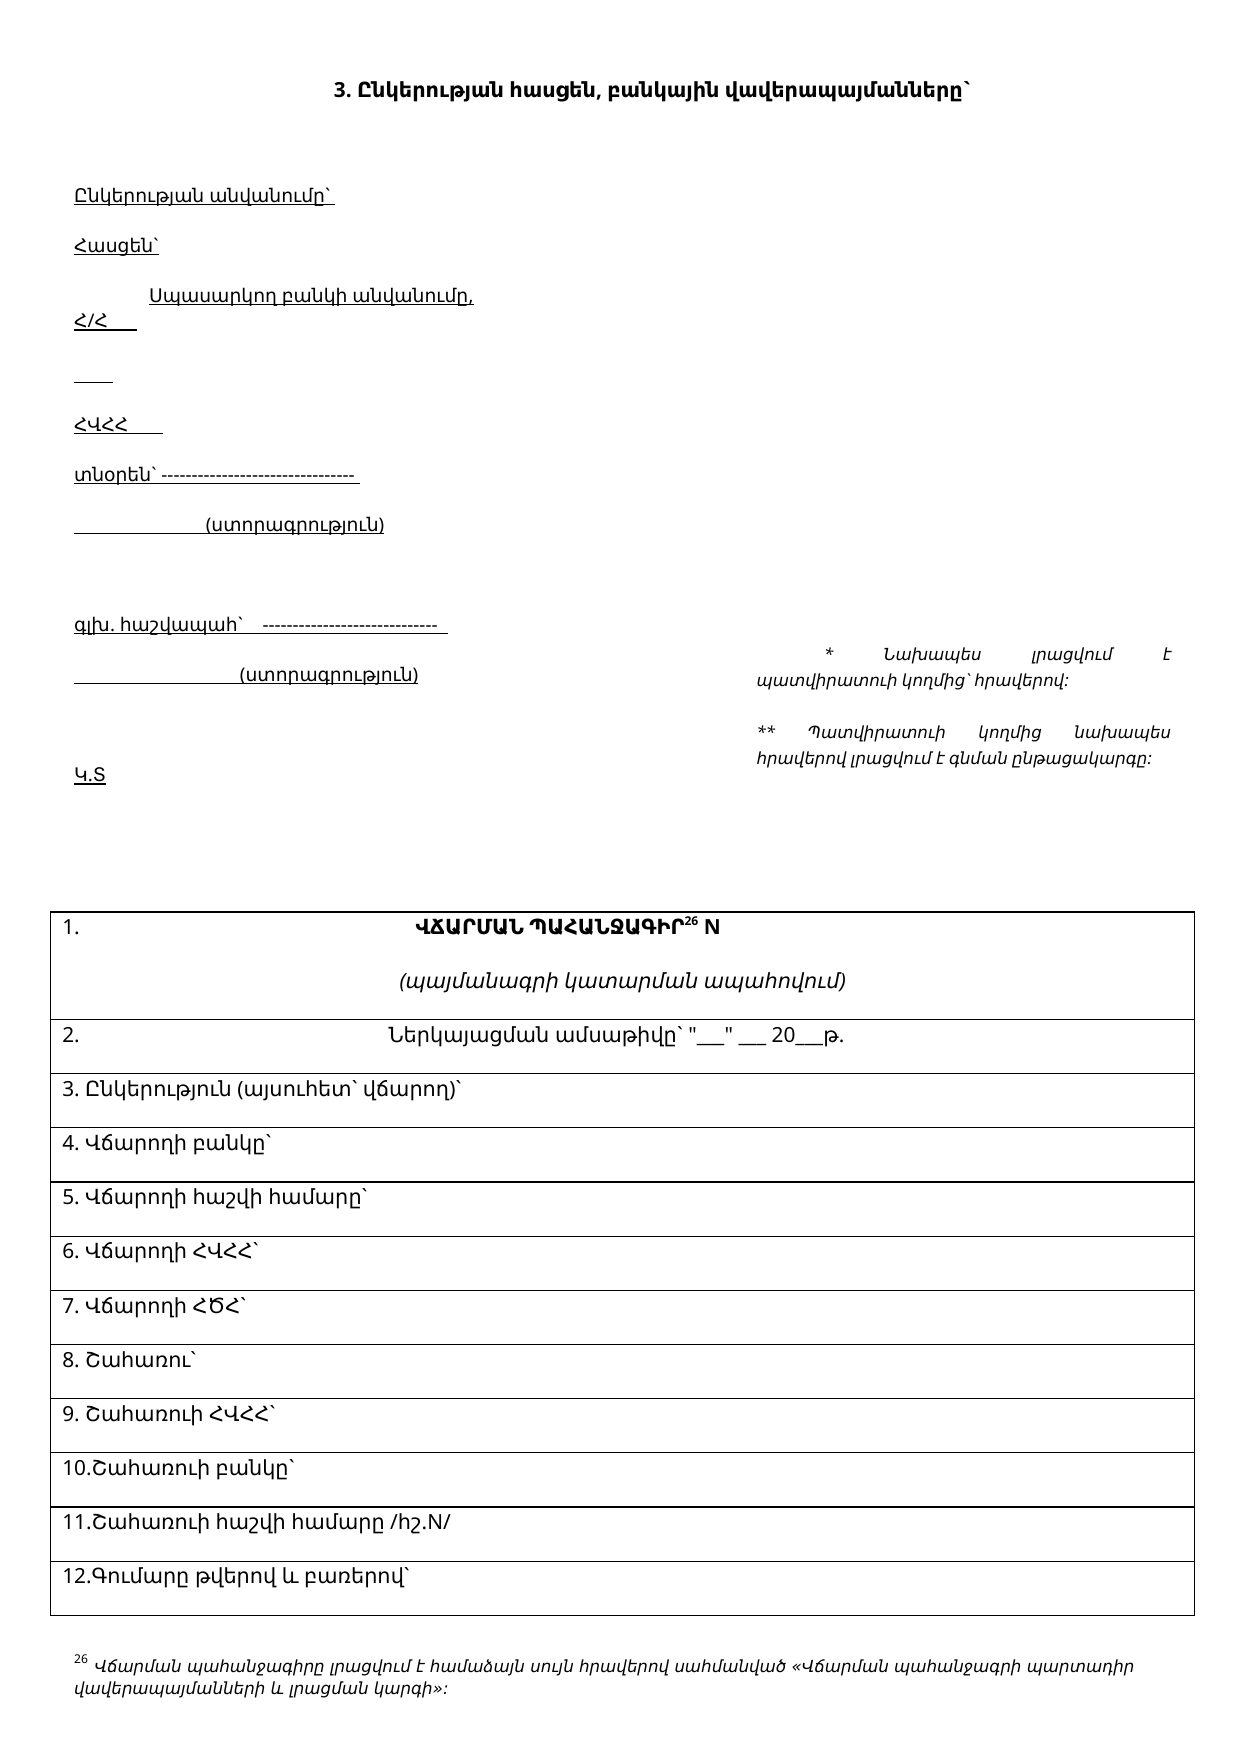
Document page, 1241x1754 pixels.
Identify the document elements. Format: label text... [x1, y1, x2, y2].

table_cell 3. Ընկերություն (այսուհետ` վճարող)` [51, 1074, 1194, 1127]
table_cell 8. Շահառու` [51, 1345, 1194, 1398]
text 3. Ընկերության հասցեն, բանկային վավերապայմանները` [74, 75, 1171, 103]
table_cell 2. Ներկայացման ամսաթիվը` "___" ___ 20___թ. [51, 1020, 1194, 1073]
table_cell 7. Վճարողի ՀԾՀ` [51, 1291, 1194, 1344]
table_cell 5. Վճարողի հաշվի համարը` [51, 1183, 1194, 1236]
table_cell 10.Շահառուի բանկը` [51, 1453, 1194, 1506]
text * Նախապես լրացվում է պատվիրատուի կողմից` հրավերով: [738, 642, 1171, 691]
table_cell 6. Վճարողի ՀՎՀՀ` [51, 1237, 1194, 1290]
table_header 1. ՎՃԱՐՄԱՆ ՊԱՀԱՆՋԱԳԻՐ N (պայմանագրի կատարման ապահովում) [51, 913, 1194, 1019]
table_cell 9. Շահառուի ՀՎՀՀ` [51, 1399, 1194, 1452]
table_cell 4. Վճարողի բանկը` [51, 1128, 1194, 1181]
table_cell 11.Շահառուի հաշվի համարը /հշ.N/ [51, 1508, 1194, 1561]
text ** Պատվիրատուի կողմից նախապես հրավերով լրացվում է գնման ընթացակարգը: [738, 720, 1171, 769]
table_cell 12.Գումարը թվերով և բառերով` [51, 1562, 1194, 1615]
table_header Ընկերության անվանումը` Հասցեն` Սպասարկող բանկի անվանումը, Հ/Հ ՀՎՀՀ տնօրեն` -------------------------------- (ստորագրություն) գլխ. հաշվապահ` ----------------------------- (ստորագրություն) Կ.Տ [63, 182, 738, 911]
